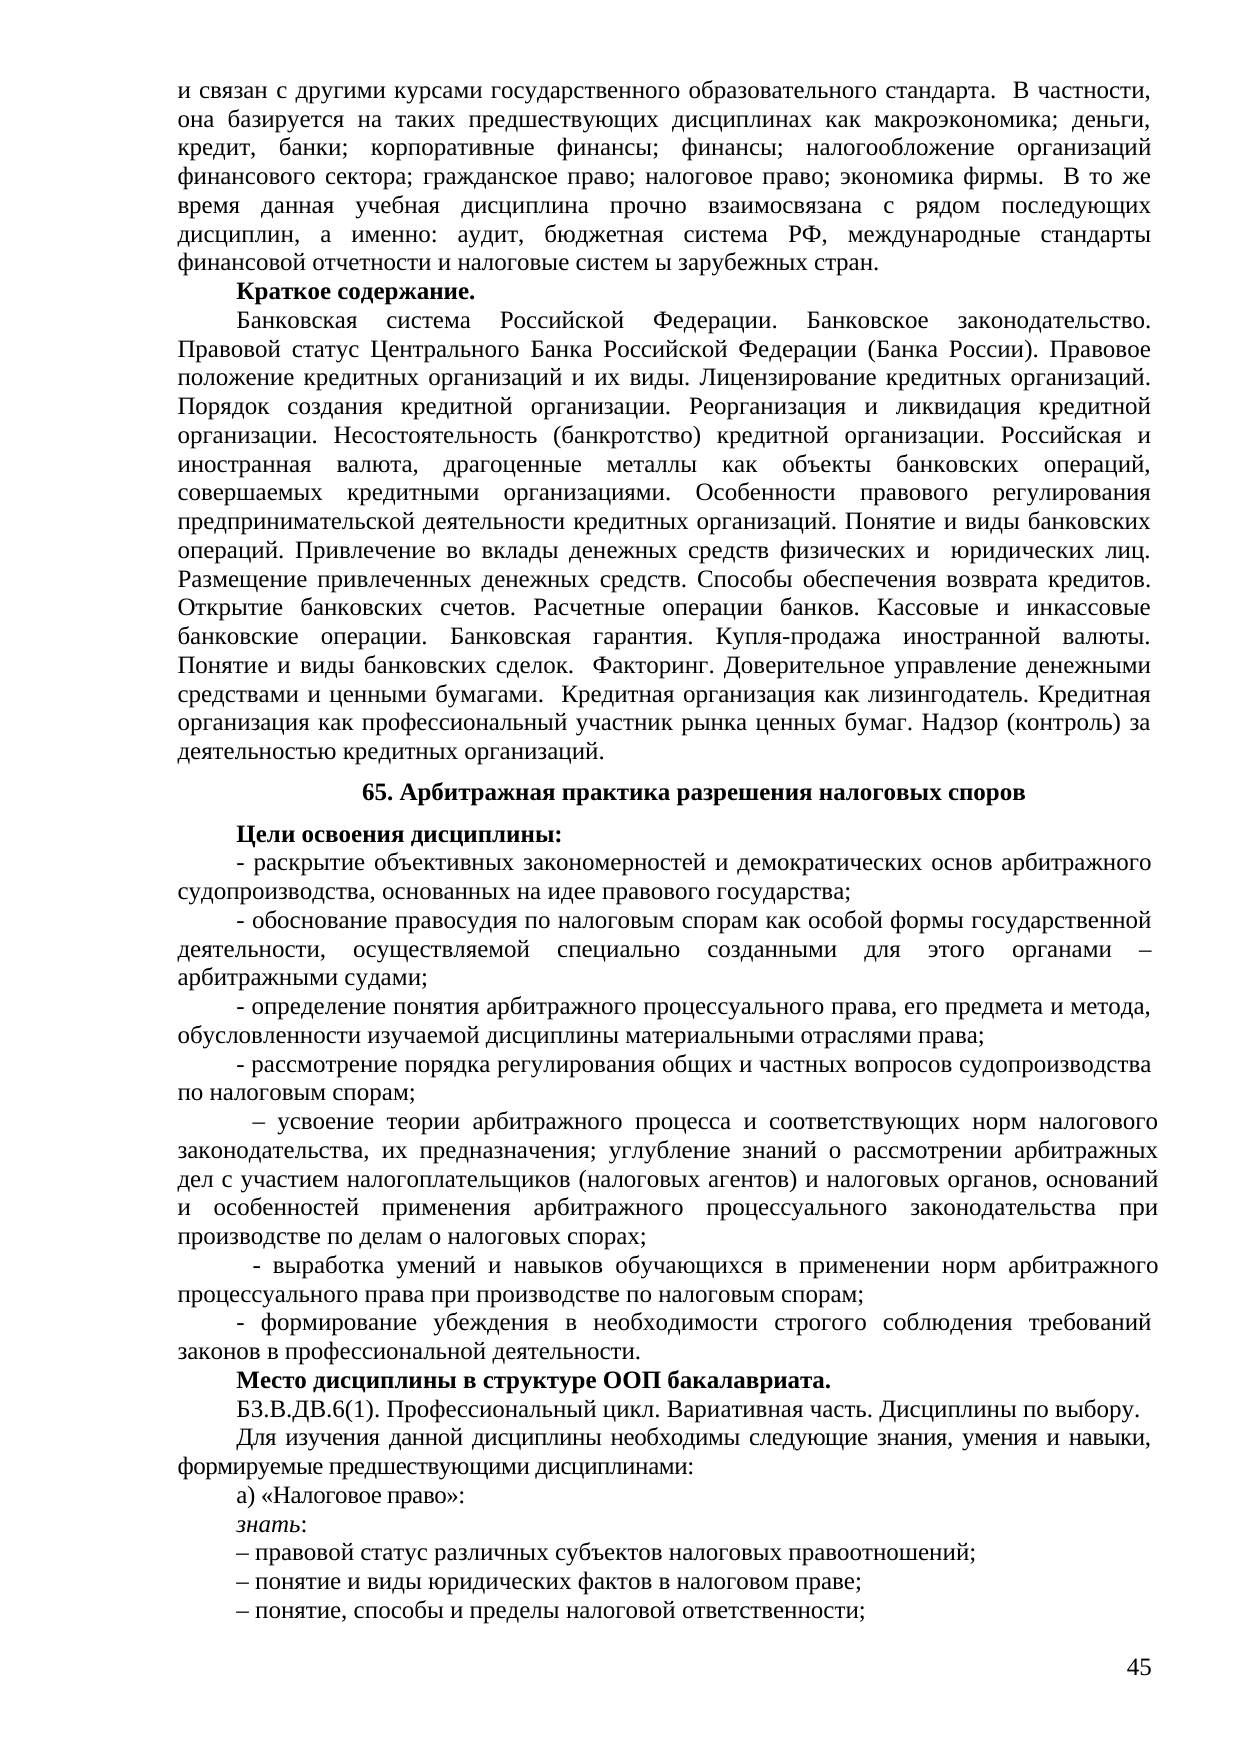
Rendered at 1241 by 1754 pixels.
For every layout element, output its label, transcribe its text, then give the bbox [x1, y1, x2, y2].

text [177, 75, 1152, 276]
text 65. Арбитражная практика разрешения налоговых споров [177, 777, 1152, 806]
text Место дисциплины в структуре ООП бакалавриата. [177, 1365, 1152, 1394]
text Б3.В.ДВ.6(1). Профессиональный цикл. Вариативная часть. Дисциплины по выбору. [177, 1394, 1152, 1422]
text - рассмотрение порядка регулирования общих и частных вопросов судопроизводства по налоговым спорам; [177, 1049, 1152, 1106]
text знать: [177, 1509, 1152, 1537]
text – понятие и виды юридических фактов в налоговом праве; [177, 1566, 1152, 1595]
text а) «Налоговое право»: [177, 1480, 1152, 1509]
text - обоснование правосудия по налоговым спорам как особой формы государственной деятельности, осуществляемой специально созданными для этого органами – арбитражными судами; [177, 905, 1152, 991]
text - раскрытие объективных закономерностей и демократических основ арбитражного судопроизводства, основанных на идее правового государства; [177, 847, 1152, 905]
text Для изучения данной дисциплины необходимы следующие знания, умения и навыки, формируемые предшествующими дисциплинами: [177, 1422, 1152, 1480]
text – правовой статус различных субъектов налоговых правоотношений; [177, 1537, 1152, 1566]
text - выработка умений и навыков обучающихся в применении норм арбитражного процессуального права при производстве по налоговым спорам; [177, 1250, 1159, 1307]
text Банковская система Российской Федерации. Банковское законодательство. Правовой статус Центрального Банка Российской Федерации (Банка России). Правовое положение кредитных организаций и их виды. Лицензирование кредитных организаций. Порядок создания кредитной организации. Реорганизация и ликвидация кредитной организации. Несостоятельность (банкротство) кредитной организации. Российская и иностранная валюта, драгоценные металлы как объекты банковских операций, совершаемых кредитными организациями. Особенности правового регулирования предпринимательской деятельности кредитных организаций. Понятие и виды банковских операций. Привлечение во вклады денежных средств физических и юридических лиц. Размещение привлеченных денежных средств. Способы обеспечения возврата кредитов. Открытие банковских счетов. Расчетные операции банков. Кассовые и инкассовые банковские операции. Банковская гарантия. Купля-продажа иностранной валюты. Понятие и виды банковских сделок. Факторинг. Доверительное управление денежными средствами и ценными бумагами. Кредитная организация как лизингодатель. Кредитная организация как профессиональный участник рынка ценных бумаг. Надзор (контроль) за деятельностью кредитных организаций. [177, 305, 1152, 765]
text - формирование убеждения в необходимости строгого соблюдения требований законов в профессиональной деятельности. [177, 1307, 1152, 1365]
text - определение понятия арбитражного процессуального права, его предмета и метода, обусловленности изучаемой дисциплины материальными отраслями права; [177, 991, 1152, 1049]
text Краткое содержание. [177, 276, 1152, 305]
text Цели освоения дисциплины: [177, 819, 1152, 847]
text – понятие, способы и пределы налоговой ответственности; [177, 1595, 1152, 1624]
text – усвоение теории арбитражного процесса и соответствующих норм налогового законодательства, их предназначения; углубление знаний о рассмотрении арбитражных дел с участием налогоплательщиков (налоговых агентов) и налоговых органов, оснований и особенностей применения арбитражного процессуального законодательства при производстве по делам о налоговых спорах; [177, 1106, 1159, 1250]
